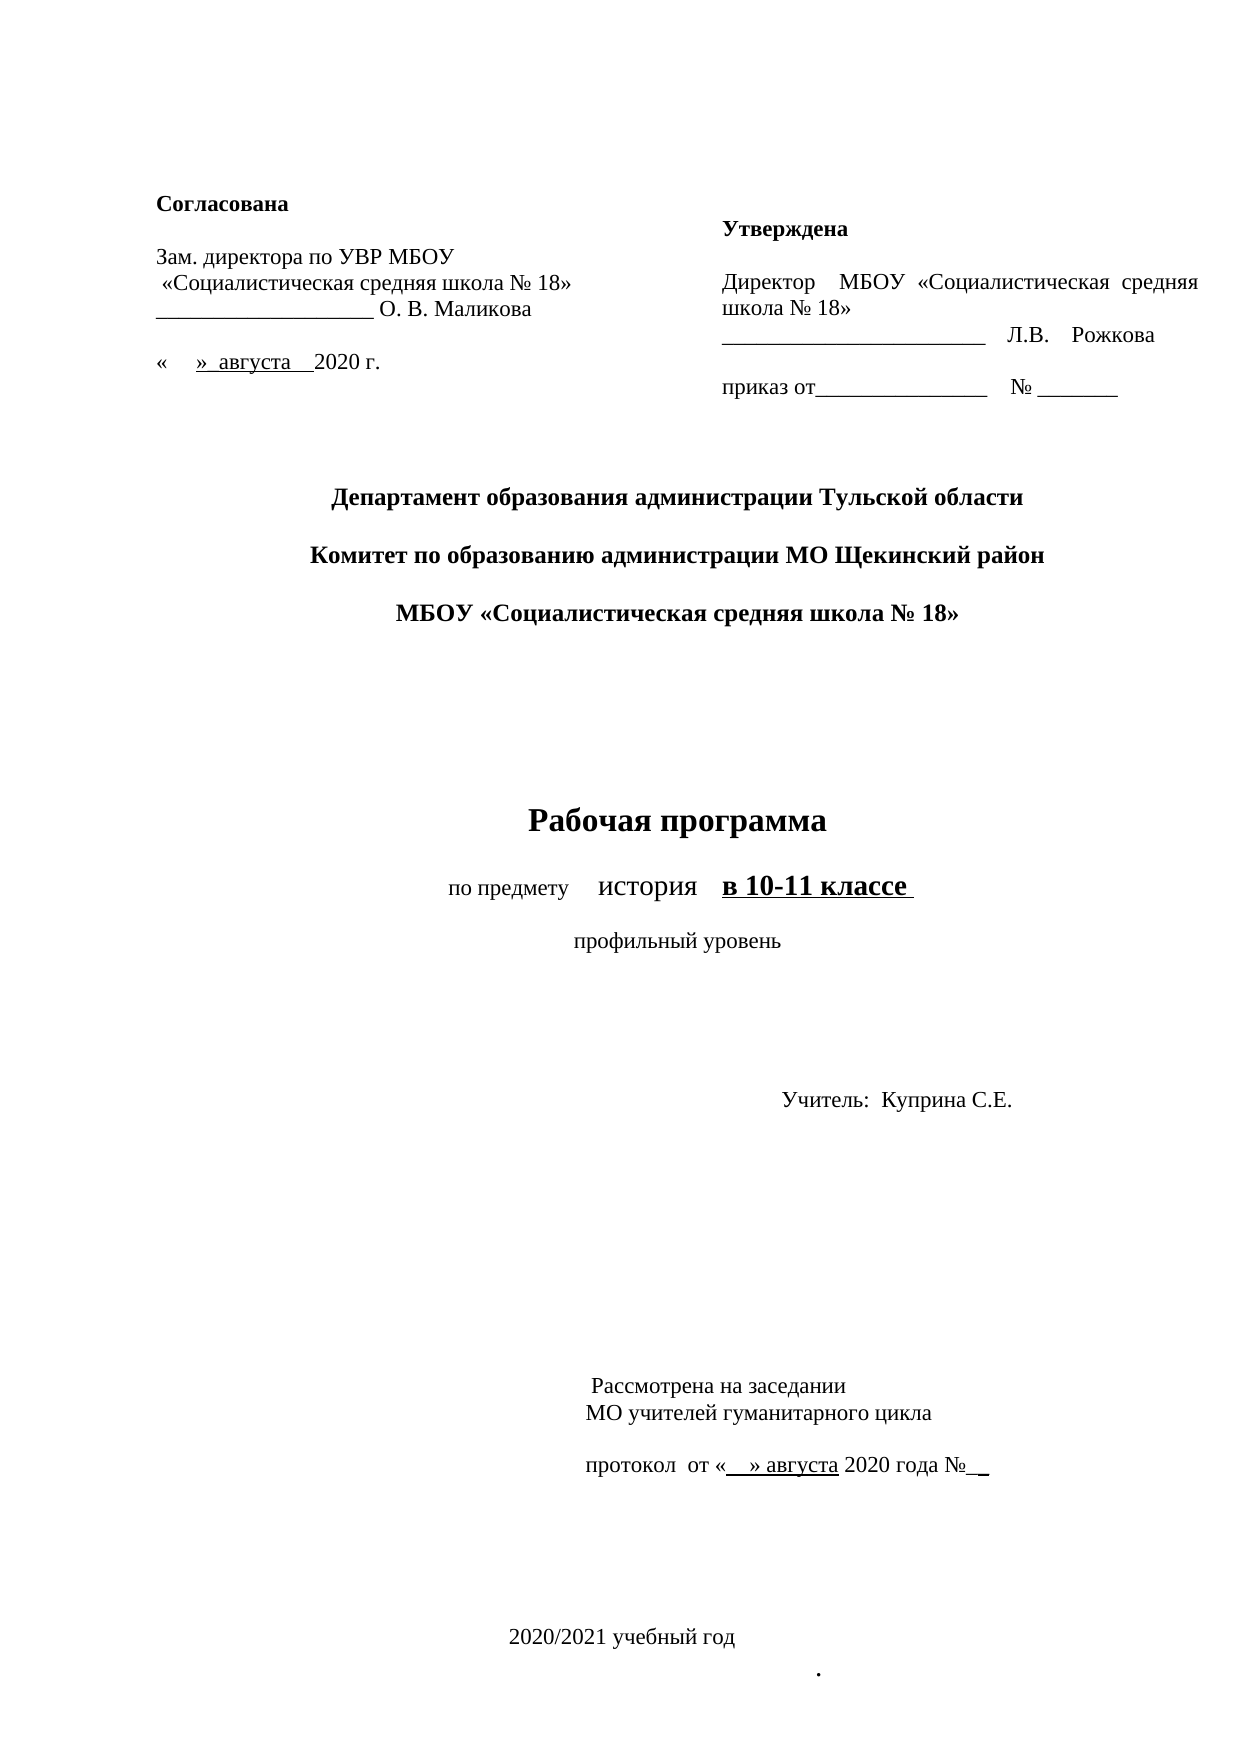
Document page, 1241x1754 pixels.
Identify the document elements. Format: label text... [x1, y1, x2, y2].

table_header Согласована Зам. директора по УВР МБОУ «Социалистическая средняя школа № 18» ___________________ О. В. Маликова « »_августа 2020 г. [154, 189, 720, 453]
text МО учителей гуманитарного цикла [258, 1399, 1201, 1425]
table_header Утверждена Директор МБОУ «Социалистическая средняя школа № 18» _______________________ Л.В. Рожкова приказ от_______________ № _______ [720, 189, 1201, 453]
text Рассмотрена на заседании [258, 1372, 1201, 1399]
text по предмету история в 10-11 классе [154, 868, 1201, 901]
text МБОУ «Социалистическая средняя школа № 18» [154, 598, 1201, 684]
text Комитет по образованию администрации МО Щекинский район [154, 540, 1201, 569]
text профильный уровень [154, 927, 1201, 954]
text Учитель: Куприна С.Е. [154, 1086, 1201, 1112]
text протокол от « » августа 2020 года №__ [258, 1451, 1201, 1478]
text . [815, 1649, 1201, 1683]
text Департамент образования администрации Тульской области [154, 482, 1201, 511]
text 2020/2021 учебный год [154, 1623, 1201, 1649]
subtitle Рабочая программа [154, 800, 1201, 838]
